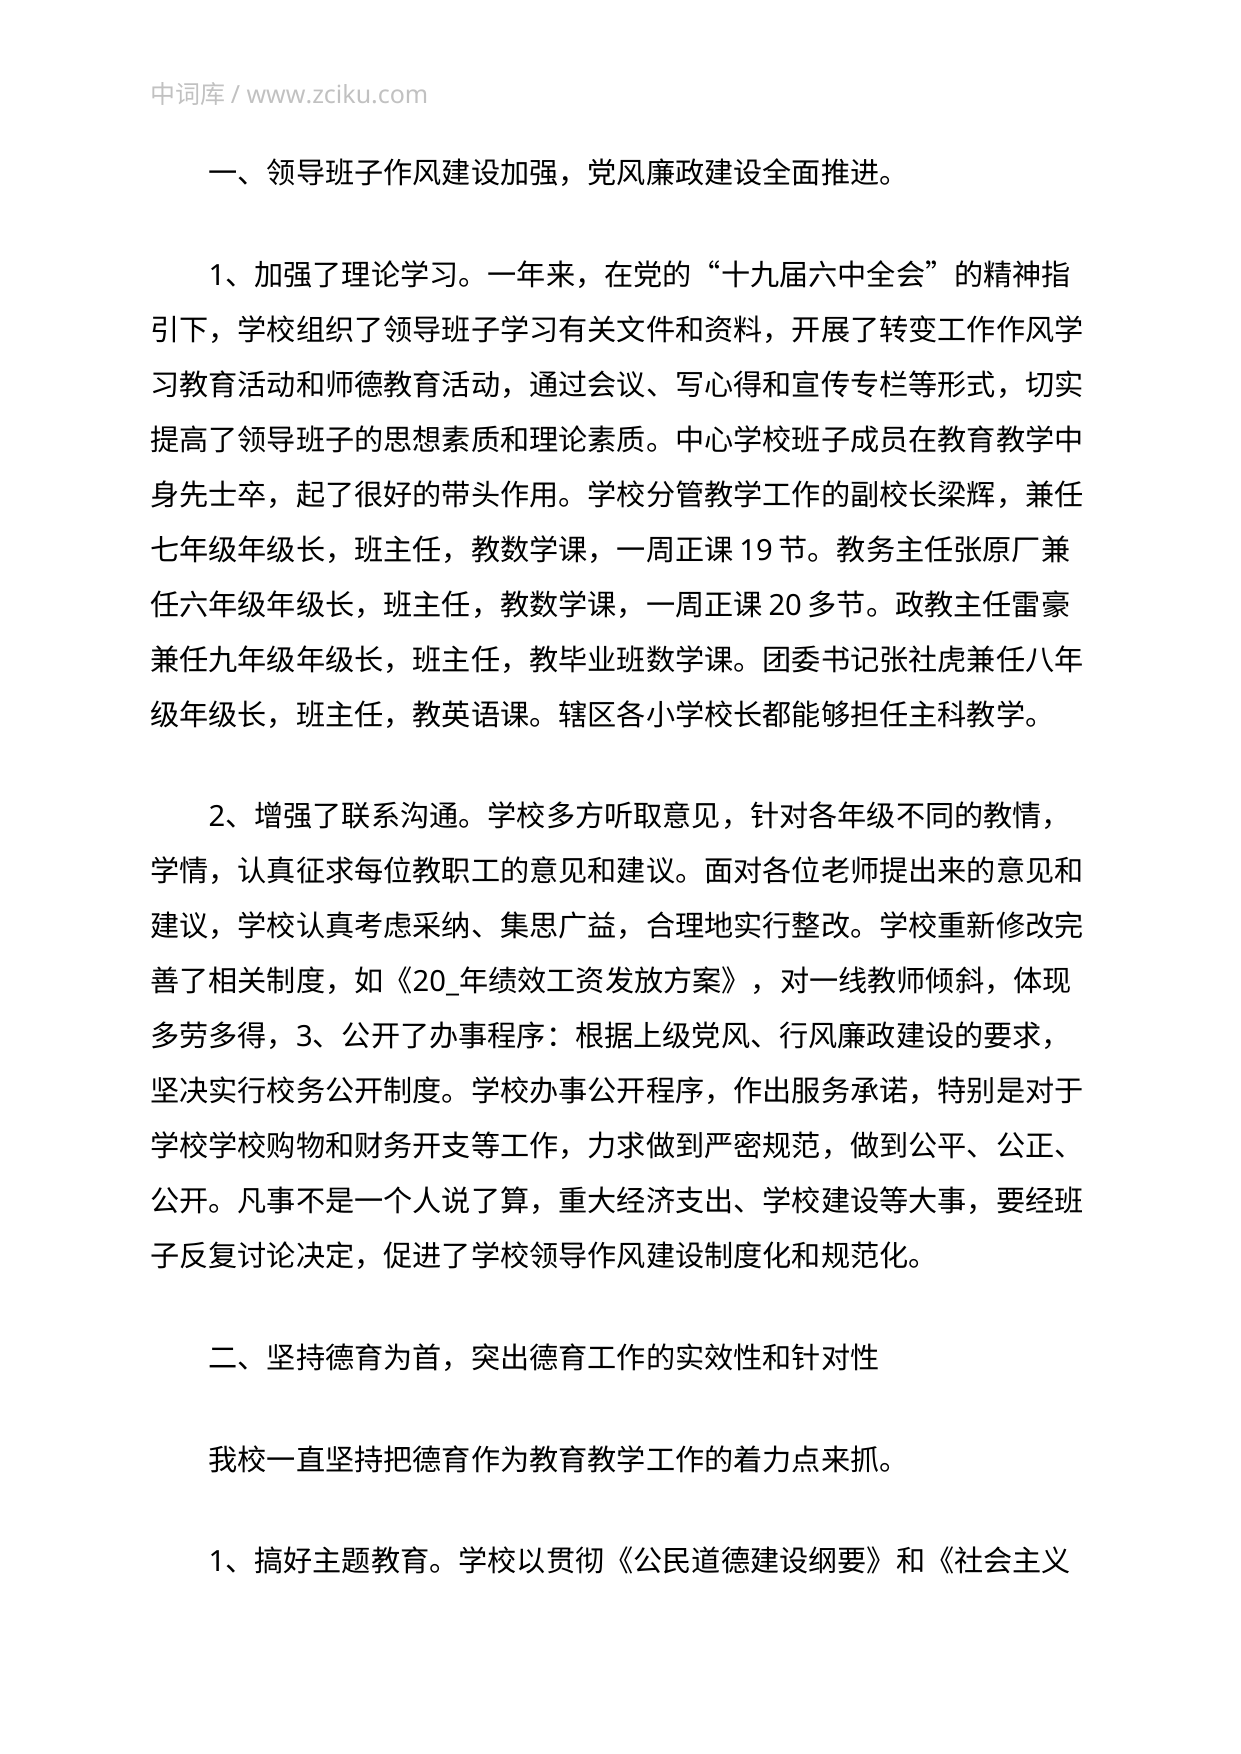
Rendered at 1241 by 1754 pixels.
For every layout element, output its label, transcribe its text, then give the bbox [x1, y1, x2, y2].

text 2、增强了联系沟通。学校多方听取意见，针对各年级不同的教情，学情，认真征求每位教职工的意见和建议。面对各位老师提出来的意见和建议，学校认真考虑采纳、集思广益，合理地实行整改。学校重新修改完善了相关制度，如《20_年绩效工资发放方案》，对一线教师倾斜，体现多劳多得，3、公开了办事程序：根据上级党风、行风廉政建设的要求，坚决实行校务公开制度。学校办事公开程序，作出服务承诺，特别是对于学校学校购物和财务开支等工作，力求做到严密规范，做到公平、公正、公开。凡事不是一个人说了算，重大经济支出、学校建设等大事，要经班子反复讨论决定，促进了学校领导作风建设制度化和规范化。 [150, 793, 1090, 1275]
text 我校一直坚持把德育作为教育教学工作的着力点来抓。 [150, 1436, 1090, 1478]
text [150, 1538, 1090, 1580]
text 二、坚持德育为首，突出德育工作的实效性和针对性 [150, 1334, 1090, 1377]
text 1、加强了理论学习。一年来，在党的“十九届六中全会”的精神指引下，学校组织了领导班子学习有关文件和资料，开展了转变工作作风学习教育活动和师德教育活动，通过会议、写心得和宣传专栏等形式，切实提高了领导班子的思想素质和理论素质。中心学校班子成员在教育教学中身先士卒，起了很好的带头作用。学校分管教学工作的副校长梁辉，兼任七年级年级长，班主任，教数学课，一周正课19节。教务主任张原厂兼任六年级年级长，班主任，教数学课，一周正课20多节。政教主任雷豪兼任九年级年级长，班主任，教毕业班数学课。团委书记张社虎兼任八年级年级长，班主任，教英语课。辖区各小学校长都能够担任主科教学。 [150, 252, 1090, 733]
text 一、领导班子作风建设加强，党风廉政建设全面推进。 [150, 150, 1090, 192]
